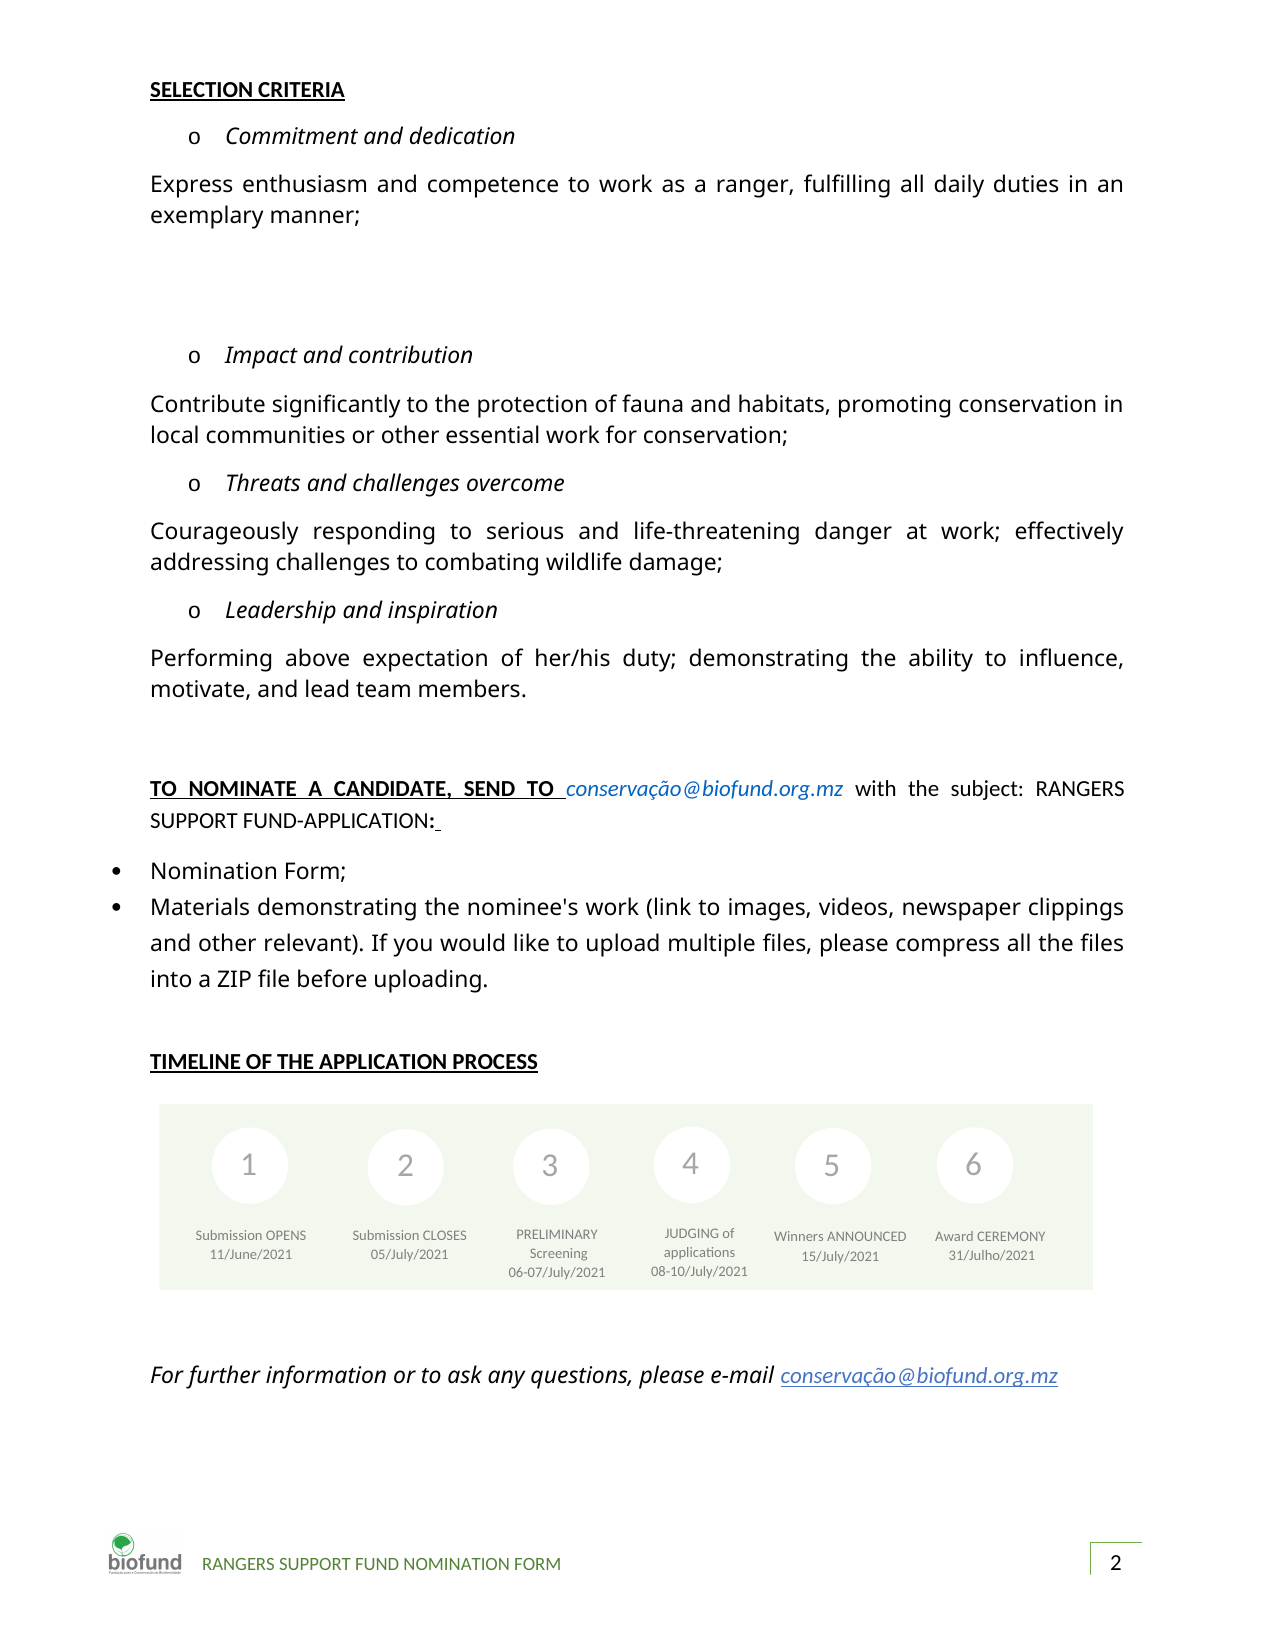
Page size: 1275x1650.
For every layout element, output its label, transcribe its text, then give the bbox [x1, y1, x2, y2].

text Performing above expectation of her/his duty; demonstrating the ability to influence, motivate, and lead team members. [150, 642, 1125, 704]
text TO NOMINATE A CANDIDATE, SEND TO conservação@biofund.org.mz with the subject: RANGERS SUPPORT FUND-APPLICATION: [150, 774, 1125, 834]
text TIMELINE OF THE APPLICATION PROCESS [150, 1047, 1125, 1075]
text Contribute significantly to the protection of fauna and habitats, promoting conservation in local communities or other essential work for conservation; [150, 387, 1125, 450]
list Nomination Form; [112, 855, 1125, 886]
text Express enthusiasm and competence to work as a ranger, fulfilling all daily duties in an exemplary manner; [150, 168, 1125, 230]
list Threats and challenges overcome [187, 467, 1125, 498]
picture [106, 1532, 183, 1575]
list Materials demonstrating the nominee's work (link to images, videos, newspaper clippings and other relevant). If you would like to upload multiple files, please compress all the files into a ZIP file before uploading. [112, 891, 1125, 994]
text For further information or to ask any questions, please e-mail conservação@biofund.org.mz [150, 1359, 1125, 1390]
list Commitment and dedication [187, 120, 1125, 151]
text SELECTION CRITERIA [150, 75, 1125, 103]
list Leadership and inspiration [187, 594, 1125, 625]
text Courageously responding to serious and life-threatening danger at work; effectively addressing challenges to combating wildlife damage; [150, 515, 1125, 577]
list Impact and contribution [187, 339, 1125, 371]
